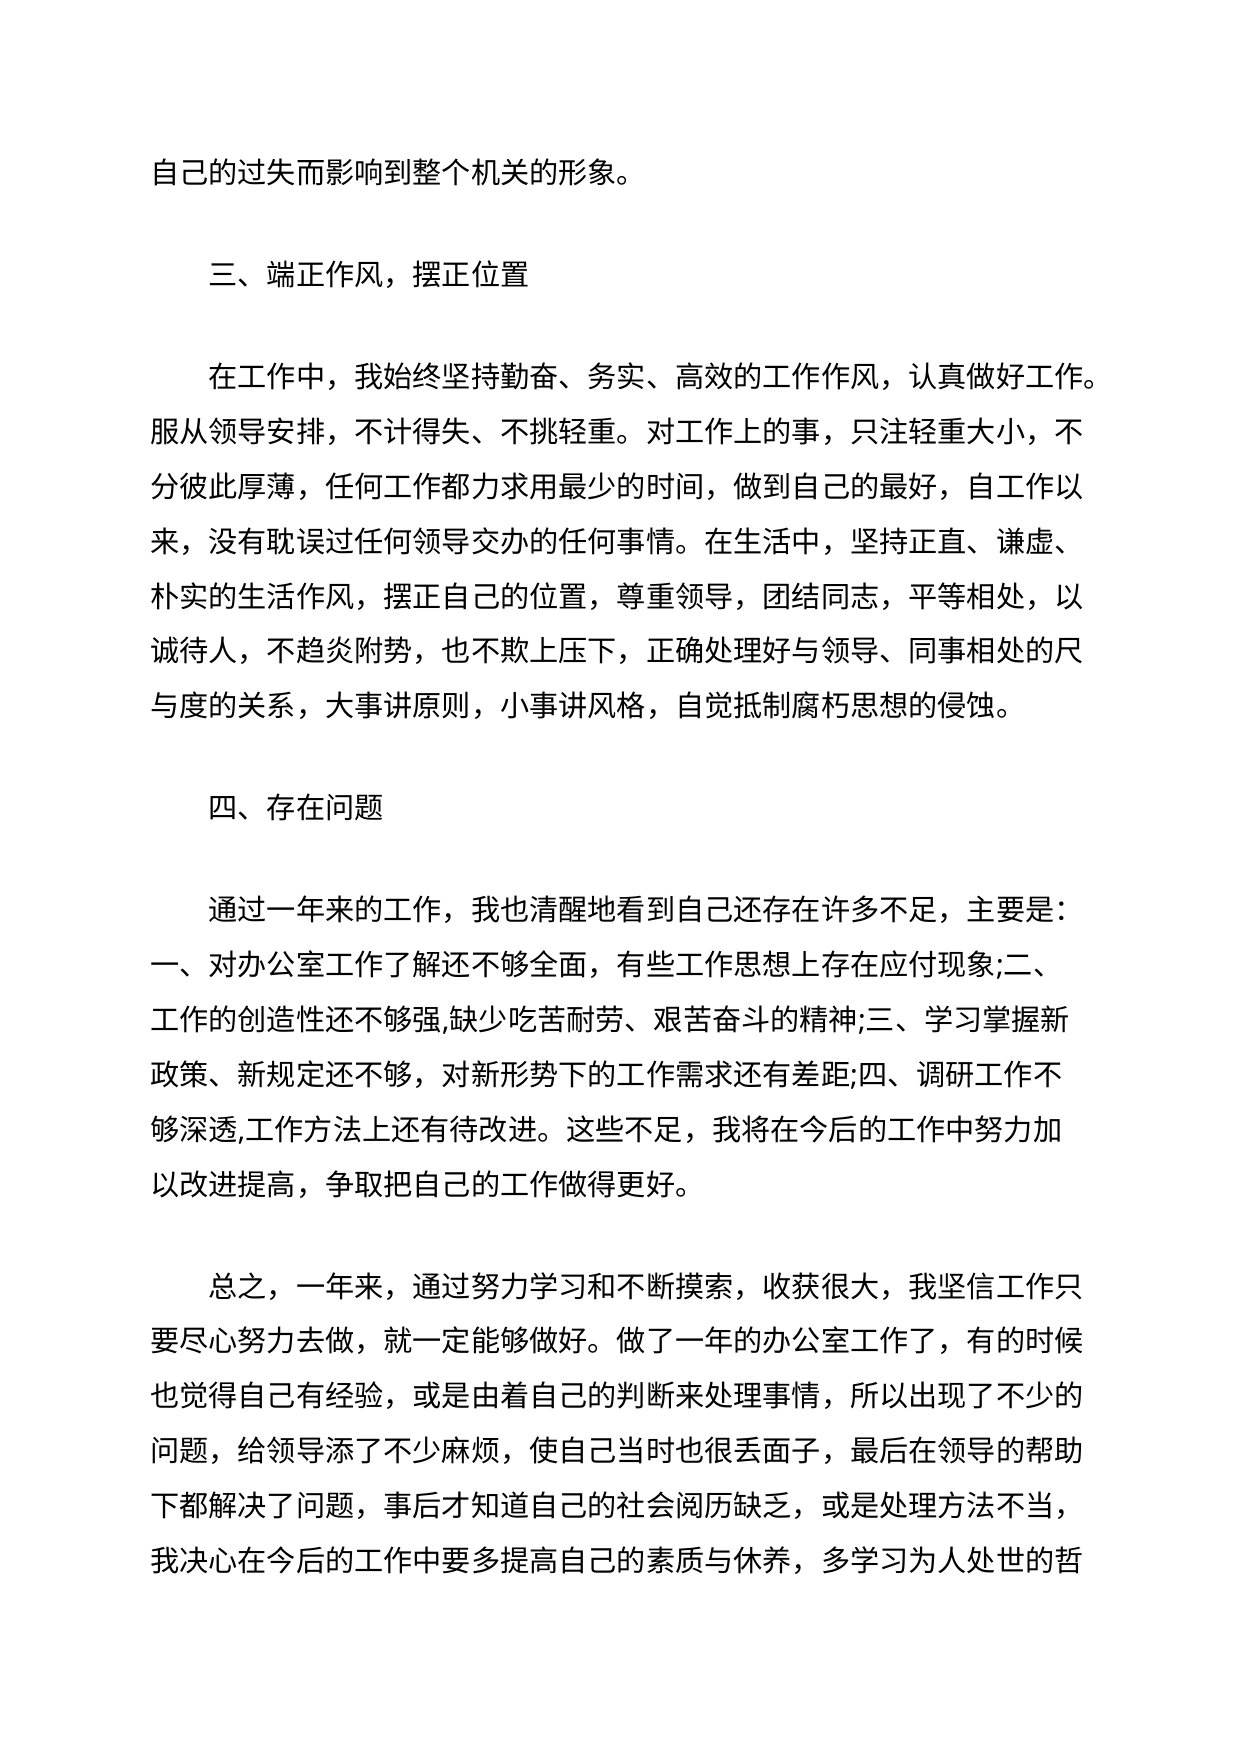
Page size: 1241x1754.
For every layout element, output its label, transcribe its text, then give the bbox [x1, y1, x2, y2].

text 在工作中，我始终坚持勤奋、务实、高效的工作作风，认真做好工作。服从领导安排，不计得失、不挑轻重。对工作上的事，只注轻重大小，不分彼此厚薄，任何工作都力求用最少的时间，做到自己的最好，自工作以来，没有耽误过任何领导交办的任何事情。在生活中，坚持正直、谦虚、朴实的生活作风，摆正自己的位置，尊重领导，团结同志，平等相处，以诚待人，不趋炎附势，也不欺上压下，正确处理好与领导、同事相处的尺与度的关系，大事讲原则，小事讲风格，自觉抵制腐朽思想的侵蚀。 [150, 353, 1090, 725]
text 通过一年来的工作，我也清醒地看到自己还存在许多不足，主要是：一、对办公室工作了解还不够全面，有些工作思想上存在应付现象;二、工作的创造性还不够强,缺少吃苦耐劳、艰苦奋斗的精神;三、学习掌握新政策、新规定还不够，对新形势下的工作需求还有差距;四、调研工作不够深透,工作方法上还有待改进。这些不足，我将在今后的工作中努力加以改进提高，争取把自己的工作做得更好。 [150, 886, 1090, 1204]
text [150, 150, 1090, 192]
text 三、端正作风，摆正位置 [150, 252, 1090, 294]
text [150, 1263, 1090, 1580]
text 四、存在问题 [150, 785, 1090, 827]
